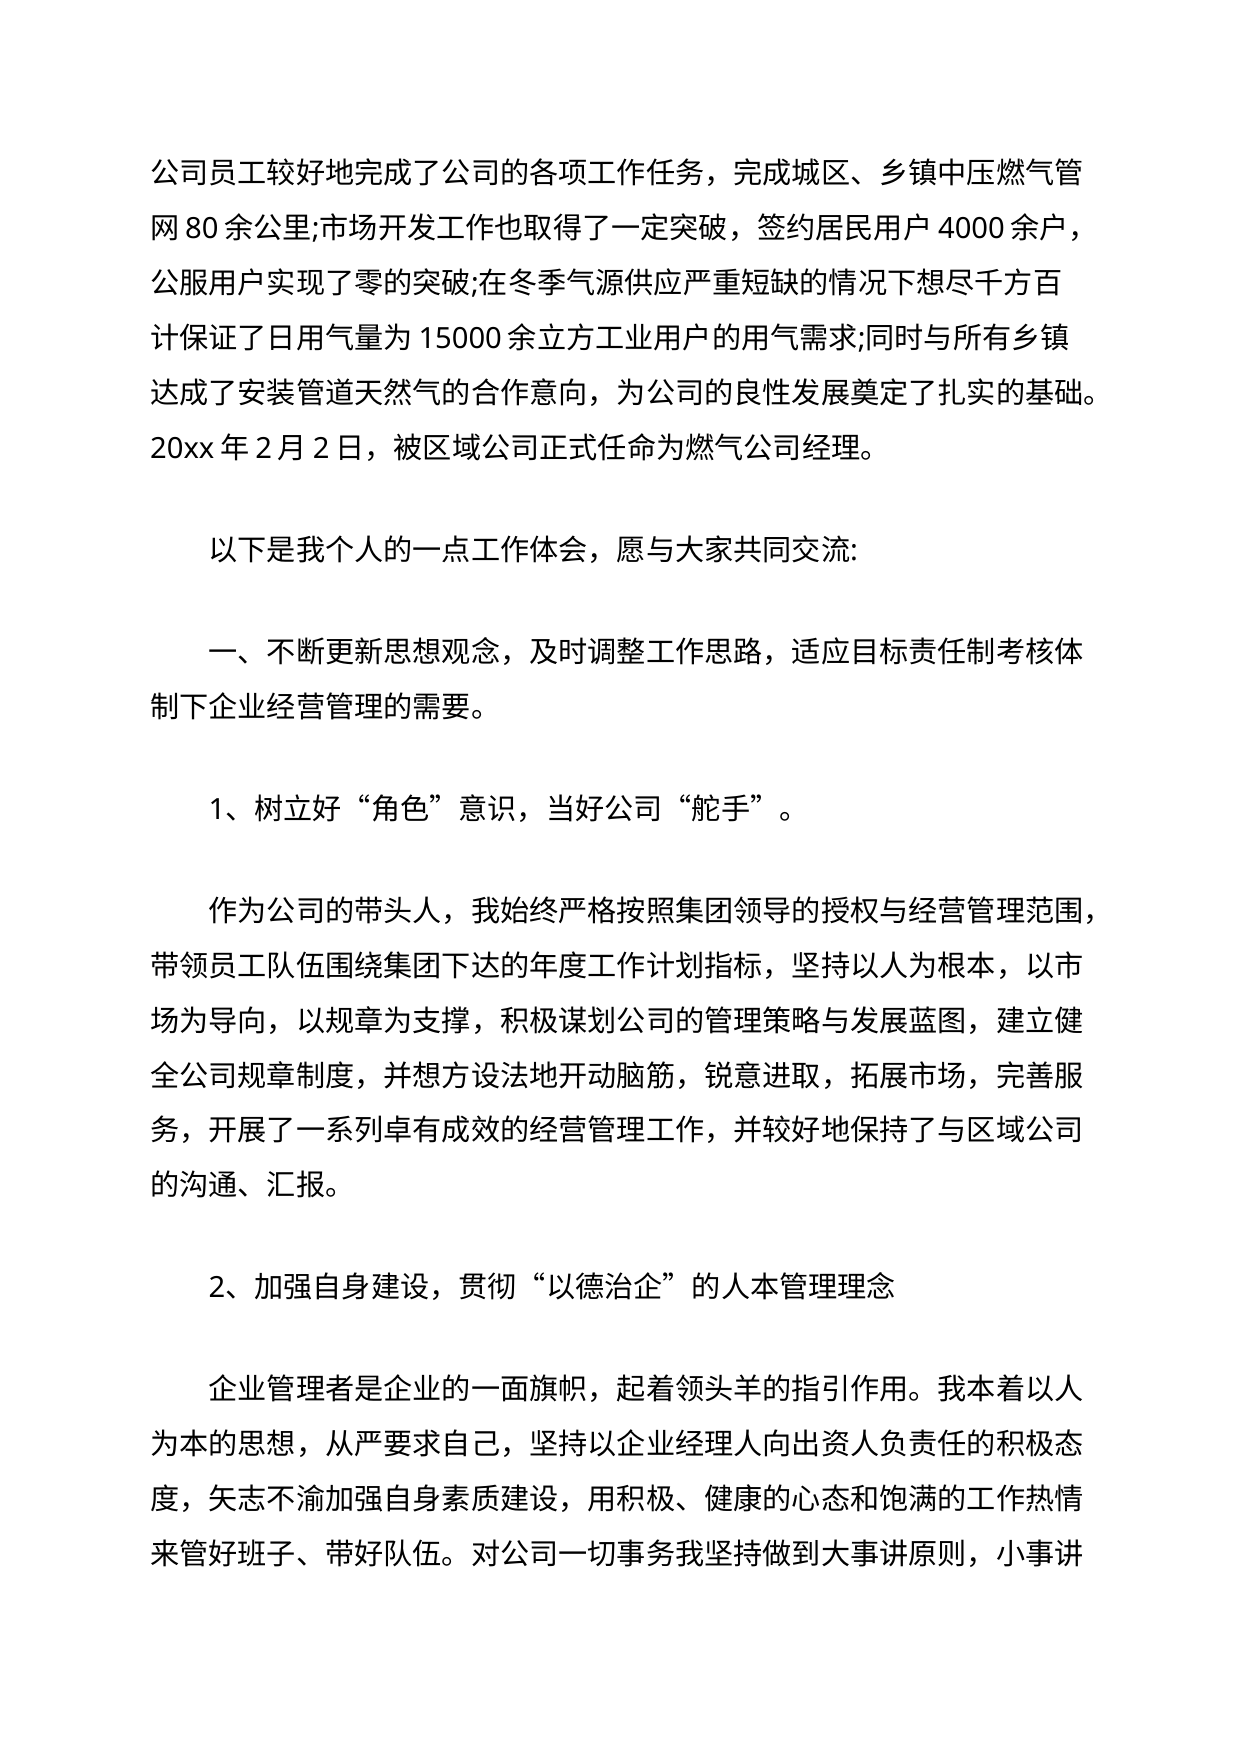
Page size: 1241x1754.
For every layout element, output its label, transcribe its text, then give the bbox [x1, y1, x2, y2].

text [150, 150, 1090, 467]
text 以下是我个人的一点工作体会，愿与大家共同交流: [150, 527, 1090, 569]
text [150, 1366, 1090, 1573]
text 一、不断更新思想观念，及时调整工作思路，适应目标责任制考核体制下企业经营管理的需要。 [150, 629, 1090, 726]
text 2、加强自身建设，贯彻“以德治企”的人本管理理念 [150, 1264, 1090, 1306]
text 作为公司的带头人，我始终严格按照集团领导的授权与经营管理范围，带领员工队伍围绕集团下达的年度工作计划指标，坚持以人为根本，以市场为导向，以规章为支撑，积极谋划公司的管理策略与发展蓝图，建立健全公司规章制度，并想方设法地开动脑筋，锐意进取，拓展市场，完善服务，开展了一系列卓有成效的经营管理工作，并较好地保持了与区域公司的沟通、汇报。 [150, 887, 1090, 1204]
text 1、树立好“角色”意识，当好公司“舵手”。 [150, 785, 1090, 828]
